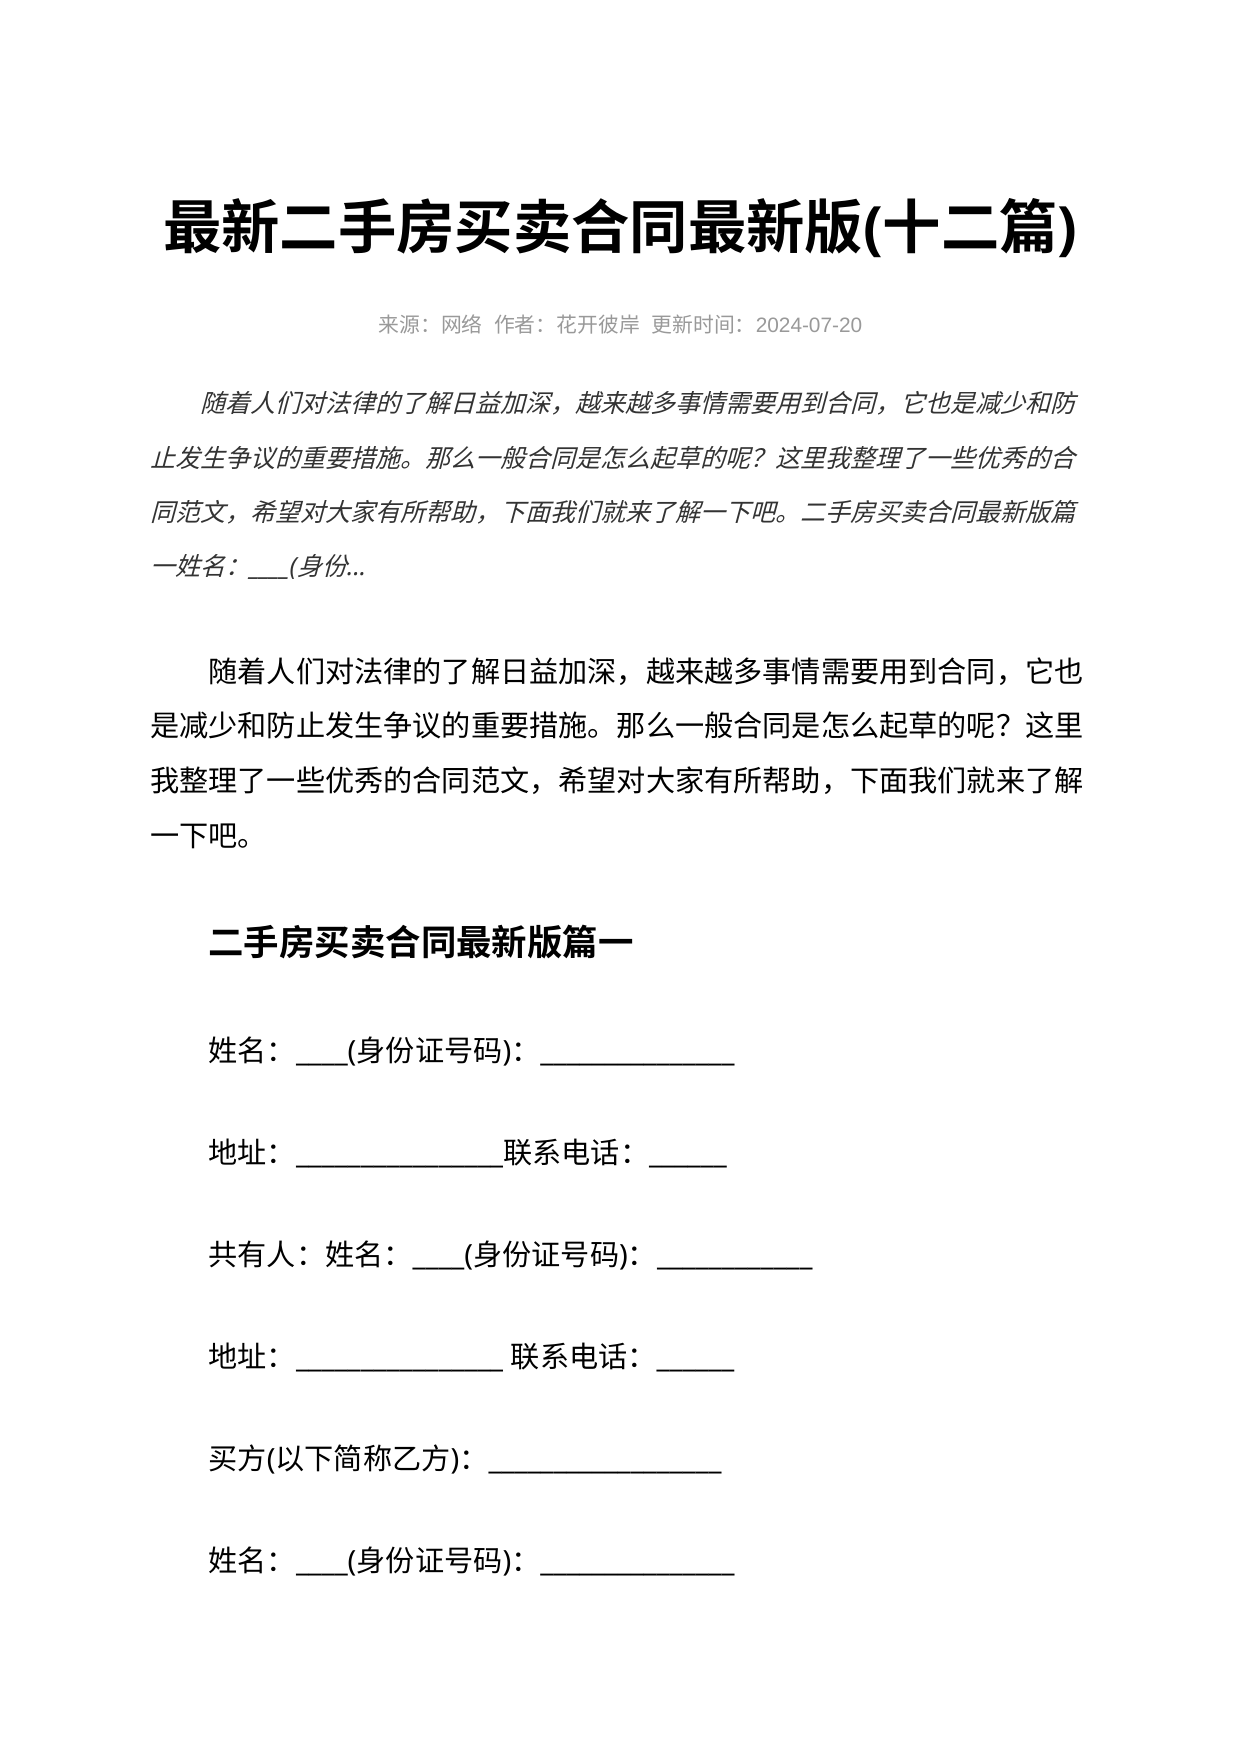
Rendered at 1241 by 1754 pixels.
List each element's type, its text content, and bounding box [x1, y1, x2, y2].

text 姓名：____(身份证号码)：_______________ [150, 1028, 1090, 1070]
text 来源：网络 作者：花开彼岸 更新时间：2024-07-20 [150, 313, 1090, 337]
text 地址：________________联系电话：______ [150, 1130, 1090, 1172]
text 共有人：姓名：____(身份证号码)：____________ [150, 1232, 1090, 1274]
text 姓名：____(身份证号码)：_______________ [150, 1538, 1090, 1580]
text 买方(以下简称乙方)：__________________ [150, 1436, 1090, 1478]
subtitle 最新二手房买卖合同最新版(十二篇) [150, 181, 1090, 266]
text 二手房买卖合同最新版篇一 [150, 914, 1090, 966]
text 随着人们对法律的了解日益加深，越来越多事情需要用到合同，它也是减少和防止发生争议的重要措施。那么一般合同是怎么起草的呢？这里我整理了一些优秀的合同范文，希望对大家有所帮助，下面我们就来了解一下吧。 [150, 648, 1090, 855]
text 随着人们对法律的了解日益加深，越来越多事情需要用到合同，它也是减少和防止发生争议的重要措施。那么一般合同是怎么起草的呢？这里我整理了一些优秀的合同范文，希望对大家有所帮助，下面我们就来了解一下吧。二手房买卖合同最新版篇一姓名：____(身份... [150, 384, 1090, 583]
text 地址：________________ 联系电话：______ [150, 1334, 1090, 1376]
